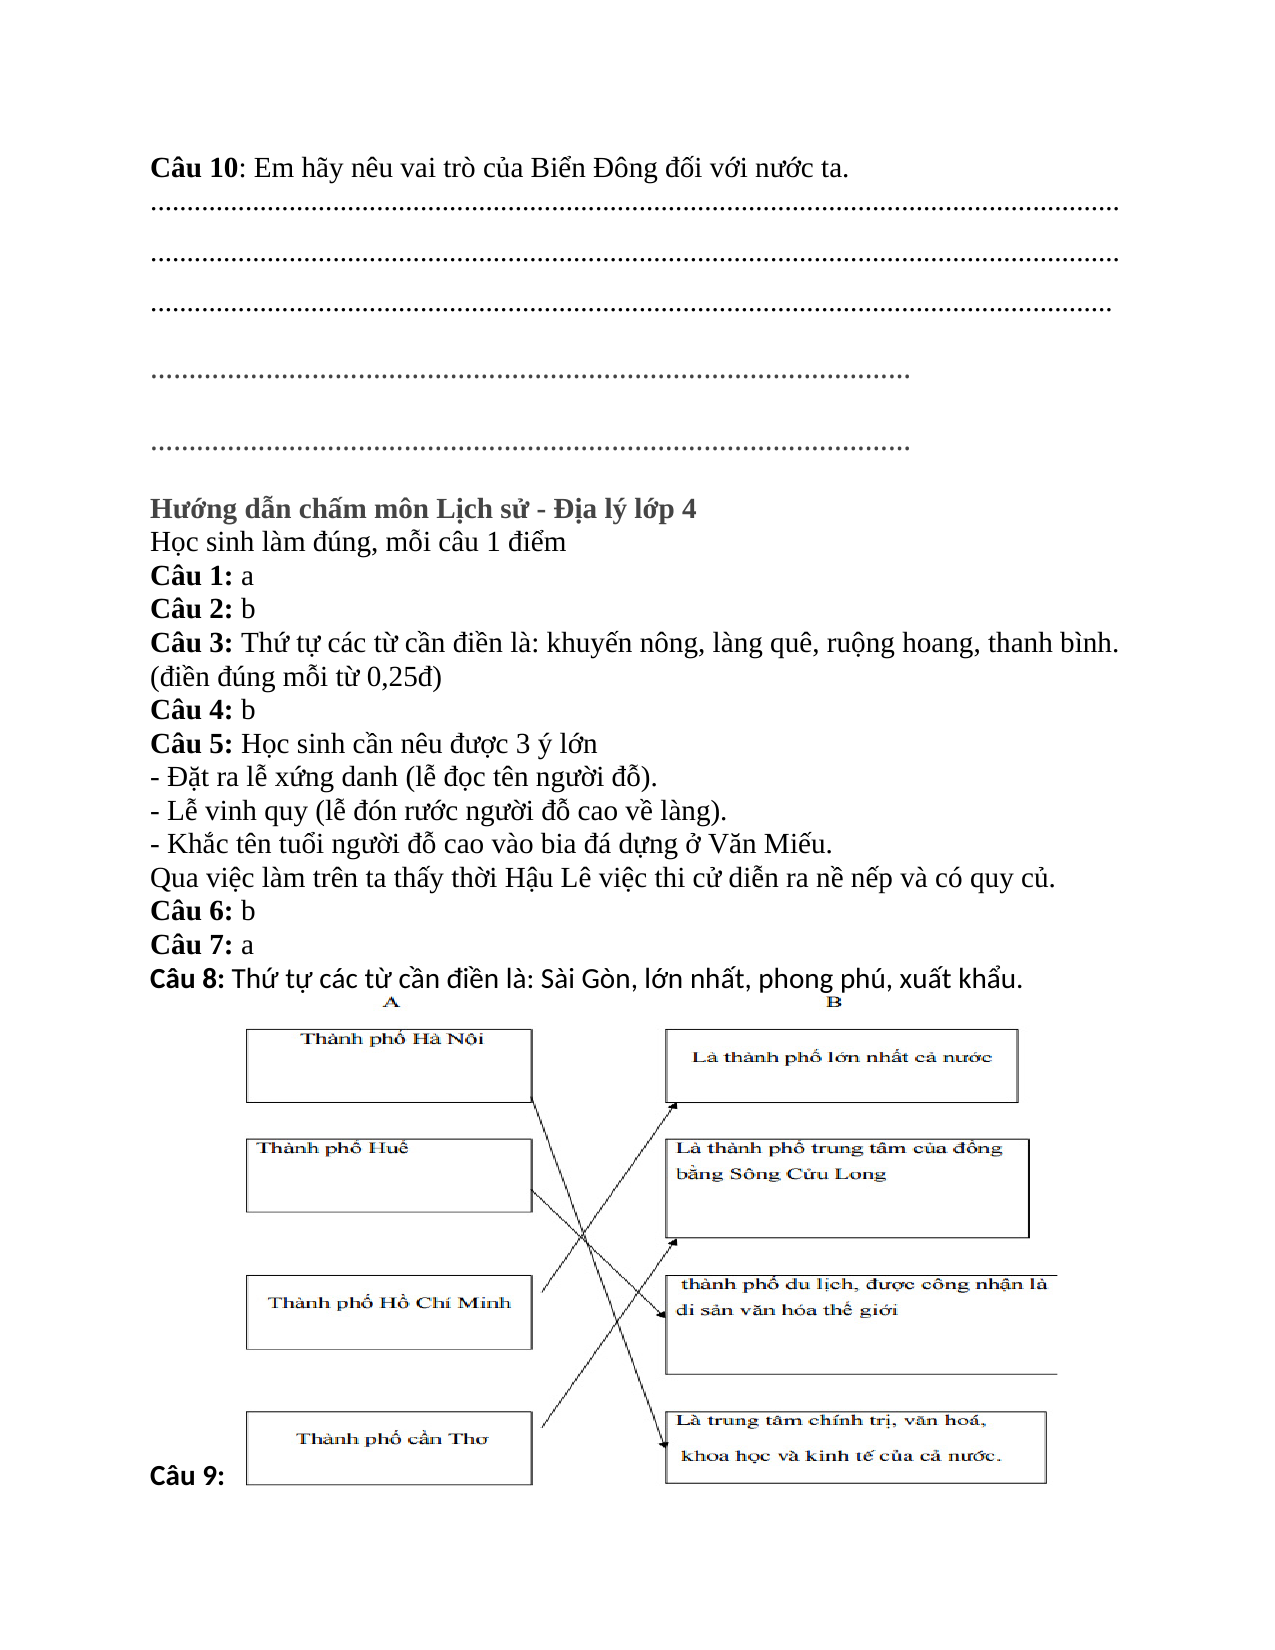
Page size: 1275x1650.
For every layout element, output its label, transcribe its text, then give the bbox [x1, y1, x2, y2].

text Câu 5: Học sinh cần nêu được 3 ý lớn [150, 726, 1125, 759]
text Câu 1: a [150, 558, 1125, 592]
text - Khắc tên tuổi người đỗ cao vào bia đá dựng ở Văn Miếu. [150, 826, 1125, 860]
text Câu 3: Thứ tự các từ cần điền là: khuyến nông, làng quê, ruộng hoang, thanh bình. [150, 625, 1125, 659]
text Câu 4: b [150, 692, 1125, 726]
text ……………………………………………………………………………………… [150, 347, 1125, 387]
picture [233, 996, 1058, 1486]
text ……………………………………………………………………………………… [150, 419, 1125, 459]
text Hướng dẫn chấm môn Lịch sử - Địa lý lớp 4 [150, 491, 1125, 524]
text Câu 6: b [150, 893, 1125, 927]
text (điền đúng mỗi từ 0,25đ) [150, 659, 1125, 692]
text Học sinh làm đúng, mỗi câu 1 điểm [150, 524, 1125, 558]
text Câu 2: b [150, 592, 1125, 625]
text - Đặt ra lễ xứng danh (lễ đọc tên người đỗ). [150, 759, 1125, 793]
text - Lễ vinh quy (lễ đón rước người đỗ cao về làng). [150, 793, 1125, 826]
text Câu 10: Em hãy nêu vai trò của Biển Đông đối với nước ta. [150, 150, 1125, 183]
text .............................................................................................................................................................................................................................................................................................................................................................................................................. [150, 183, 1125, 318]
text Câu 8: Thứ tự các từ cần điền là: Sài Gòn, lớn nhất, phong phú, xuất khẩu. [150, 961, 1125, 996]
text Câu 7: a [150, 927, 1125, 961]
text Qua việc làm trên ta thấy thời Hậu Lê việc thi cử diễn ra nề nếp và có quy củ. [150, 860, 1125, 893]
